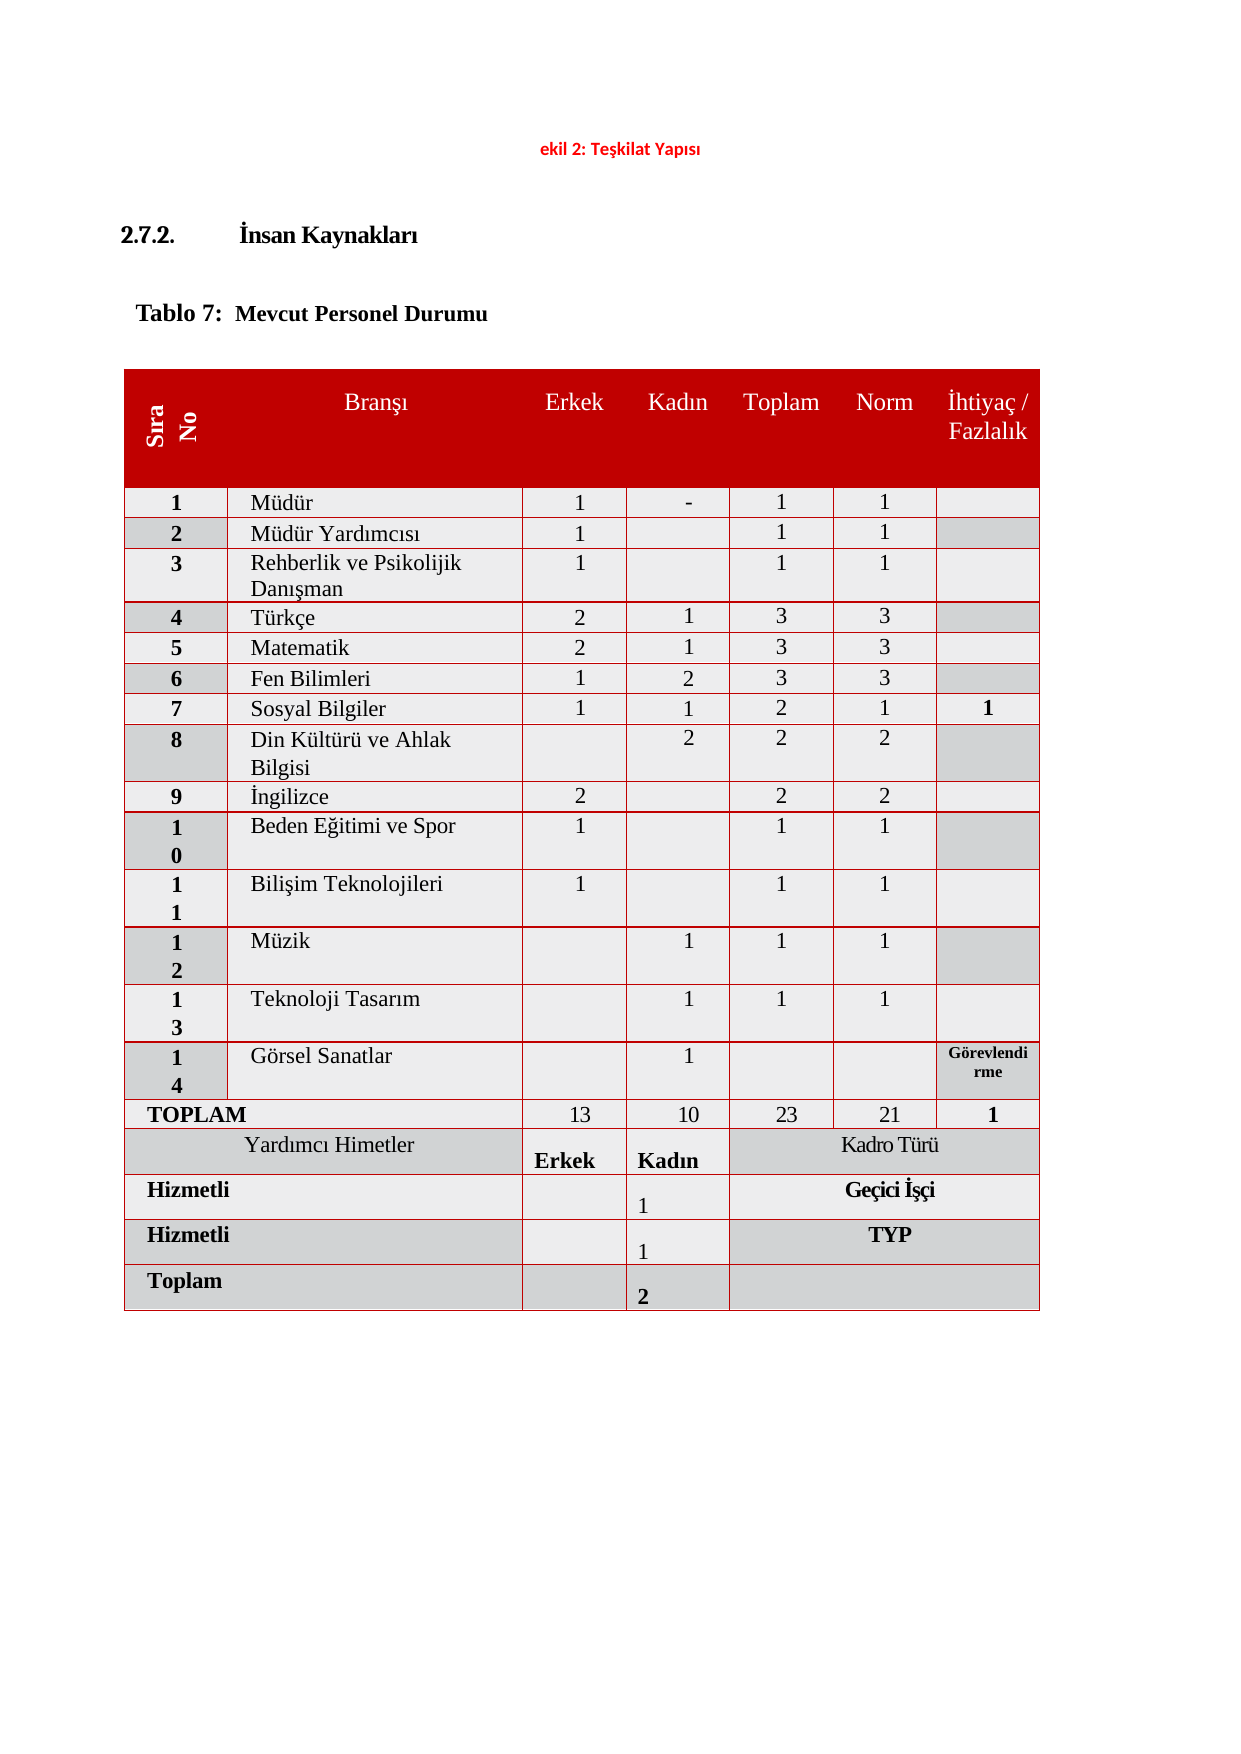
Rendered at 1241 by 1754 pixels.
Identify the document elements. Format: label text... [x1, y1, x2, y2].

table_cell [937, 549, 1039, 601]
table_cell 1 [730, 549, 833, 601]
table_cell 1 [523, 488, 626, 517]
table_cell - [627, 488, 729, 517]
table_cell [937, 813, 1039, 869]
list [135, 137, 1105, 160]
table_cell 2 [125, 518, 227, 548]
table_cell Bilişim Teknolojileri [228, 870, 522, 926]
table_header Norm [834, 370, 936, 487]
table_cell Hizmetli [125, 1175, 522, 1219]
table_cell [937, 488, 1039, 517]
table_cell 10 [627, 1100, 729, 1128]
table_cell [937, 518, 1039, 548]
table_cell Teknoloji Tasarım [228, 985, 522, 1041]
table_cell Beden Eğitimi ve Spor [228, 813, 522, 869]
table_cell [937, 664, 1039, 693]
table_cell 2 [730, 694, 833, 723]
table_cell 1 [834, 488, 936, 517]
table_cell 1 [937, 694, 1039, 723]
table_cell [627, 813, 729, 869]
table_cell [937, 870, 1039, 926]
table_cell 1 [730, 985, 833, 1041]
table_cell 1 [627, 1220, 729, 1264]
table_cell Din Kültürü ve Ahlak Bilgisi [228, 725, 522, 781]
table_cell İngilizce [228, 782, 522, 811]
table_cell Türkçe [228, 603, 522, 632]
table_cell 1 [834, 985, 936, 1041]
table_cell 2 [523, 782, 626, 811]
table_cell 9 [125, 782, 227, 811]
subtitle İnsan Kaynakları [121, 221, 1105, 250]
table_cell [523, 1220, 626, 1264]
table_header Branşı [228, 370, 522, 487]
table_cell [937, 928, 1039, 984]
table_cell Kadın [627, 1129, 729, 1174]
table_cell 1 [627, 985, 729, 1041]
table_cell 1 [834, 813, 936, 869]
table_cell [627, 518, 729, 548]
table_cell Müzik [228, 928, 522, 984]
table_cell [730, 1265, 1039, 1309]
table_cell 10 [125, 813, 227, 869]
table_header Kadın [627, 370, 729, 487]
table_cell 3 [730, 633, 833, 662]
table_cell 2 [730, 782, 833, 811]
table_cell Görevlendirme [937, 1043, 1039, 1099]
table_cell 2 [627, 725, 729, 781]
table_cell [834, 1043, 936, 1099]
table_cell 1 [730, 870, 833, 926]
table_cell 13 [523, 1100, 626, 1128]
table_cell 1 [523, 549, 626, 601]
table_cell 3 [834, 664, 936, 693]
table_cell 1 [834, 694, 936, 723]
table_cell 3 [834, 603, 936, 632]
table_cell Matematik [228, 633, 522, 662]
table_cell Müdür Yardımcısı [228, 518, 522, 548]
table_cell 1 [730, 518, 833, 548]
table_cell 4 [125, 603, 227, 632]
table_cell Kadro Türü [730, 1129, 1039, 1174]
table_cell [937, 633, 1039, 662]
table_cell Erkek [523, 1129, 626, 1174]
table_cell Yardımcı Himetler [125, 1129, 522, 1174]
text Tablo 7: Mevcut Personel Durumu [135, 298, 1105, 327]
table_cell 2 [627, 1265, 729, 1309]
table_cell Geçici İşçi [730, 1175, 1039, 1219]
table_cell 1 [627, 694, 729, 723]
table_header Sıra No [125, 370, 227, 487]
table_cell 1 [730, 928, 833, 984]
table_cell TOPLAM [125, 1100, 522, 1128]
table_cell [627, 549, 729, 601]
table_cell 2 [627, 664, 729, 693]
table_cell 3 [125, 549, 227, 601]
table_cell 1 [730, 488, 833, 517]
table_cell [523, 1175, 626, 1219]
table_cell 11 [125, 870, 227, 926]
table_cell 1 [523, 694, 626, 723]
table_header İhtiyaç / Fazlalık [937, 370, 1039, 487]
table_cell [523, 985, 626, 1041]
table_cell [937, 985, 1039, 1041]
table_cell [730, 1043, 833, 1099]
table_cell 1 [125, 488, 227, 517]
table_cell Fen Bilimleri [228, 664, 522, 693]
table_cell Sosyal Bilgiler [228, 694, 522, 723]
table_cell [937, 603, 1039, 632]
table_cell 1 [627, 603, 729, 632]
table_cell 1 [937, 1100, 1039, 1128]
table_cell 3 [730, 603, 833, 632]
table_cell 2 [730, 725, 833, 781]
table_cell Müdür [228, 488, 522, 517]
table_cell 13 [125, 985, 227, 1041]
table_cell [627, 870, 729, 926]
table_cell [523, 1265, 626, 1309]
table_cell 1 [627, 633, 729, 662]
table_cell 12 [125, 928, 227, 984]
table_cell 1 [523, 813, 626, 869]
table_cell [937, 725, 1039, 781]
table_cell Rehberlik ve Psikolijik Danışman [228, 549, 522, 601]
table_cell 3 [834, 633, 936, 662]
table_cell 1 [627, 1043, 729, 1099]
table_header Erkek [523, 370, 626, 487]
table_cell 1 [627, 928, 729, 984]
table_cell 14 [125, 1043, 227, 1099]
table_cell [523, 1043, 626, 1099]
table_cell 2 [523, 603, 626, 632]
table_cell [523, 928, 626, 984]
table_cell 1 [730, 813, 833, 869]
table_cell 7 [125, 694, 227, 723]
table_cell 1 [834, 870, 936, 926]
table_cell 1 [834, 518, 936, 548]
table_cell 1 [523, 870, 626, 926]
table_cell [937, 782, 1039, 811]
table_cell 1 [523, 518, 626, 548]
table_cell Toplam [125, 1265, 522, 1309]
table_cell 1 [834, 549, 936, 601]
table_cell 2 [834, 725, 936, 781]
table_cell 8 [125, 725, 227, 781]
table_header Toplam [730, 370, 833, 487]
table_cell 23 [730, 1100, 833, 1128]
table_cell 2 [834, 782, 936, 811]
table_cell 1 [523, 664, 626, 693]
table_cell 6 [125, 664, 227, 693]
table_cell 2 [523, 633, 626, 662]
table_cell [627, 782, 729, 811]
table_cell TYP [730, 1220, 1039, 1264]
table_cell Hizmetli [125, 1220, 522, 1264]
table_cell 1 [834, 928, 936, 984]
table_cell [523, 725, 626, 781]
table_cell 21 [834, 1100, 936, 1128]
table_cell Görsel Sanatlar [228, 1043, 522, 1099]
table_cell 1 [627, 1175, 729, 1219]
table_cell 3 [730, 664, 833, 693]
table_cell 5 [125, 633, 227, 662]
